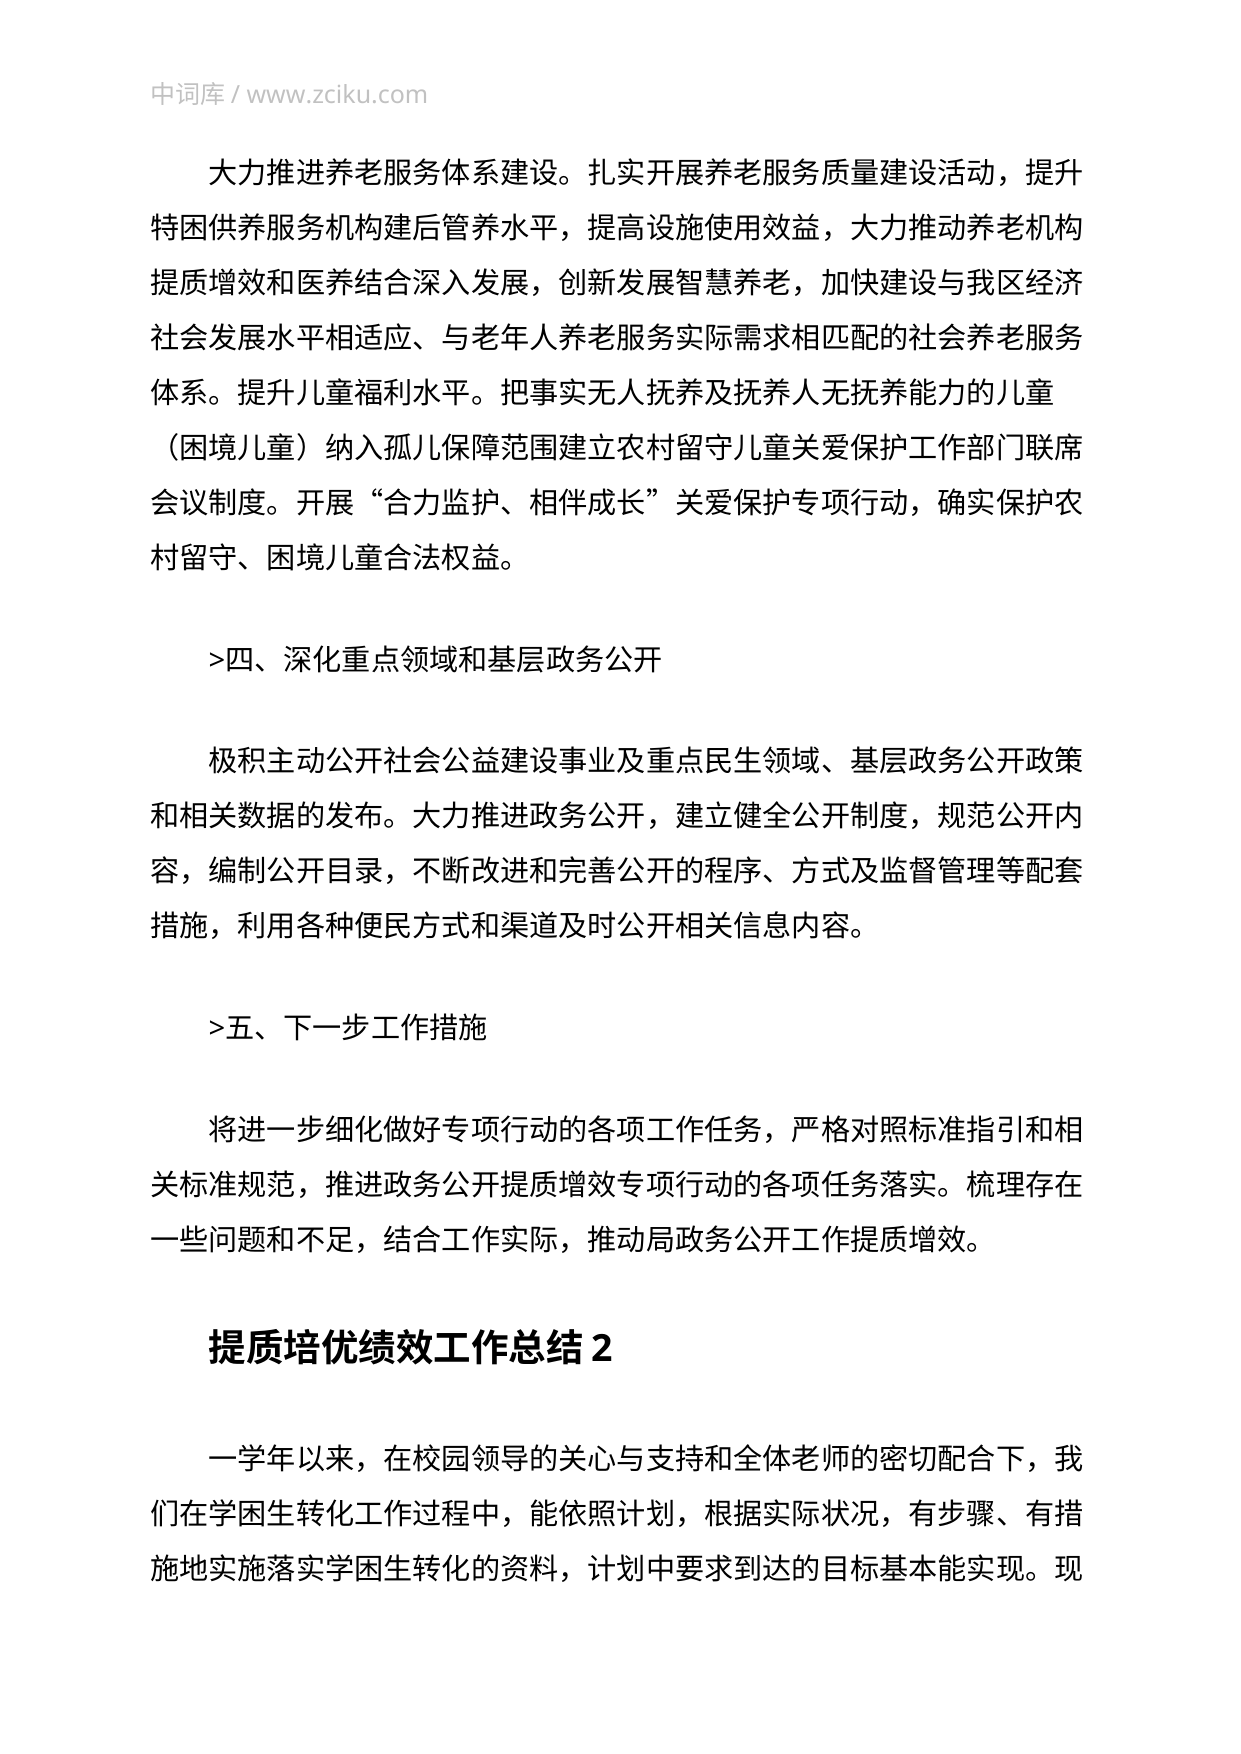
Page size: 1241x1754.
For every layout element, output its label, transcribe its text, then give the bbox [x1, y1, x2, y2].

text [150, 1436, 1090, 1588]
text 将进一步细化做好专项行动的各项工作任务，严格对照标准指引和相关标准规范，推进政务公开提质增效专项行动的各项任务落实。梳理存在一些问题和不足，结合工作实际，推动局政务公开工作提质增效。 [150, 1106, 1090, 1258]
text >四、深化重点领域和基层政务公开 [150, 636, 1090, 678]
text 极积主动公开社会公益建设事业及重点民生领域、基层政务公开政策和相关数据的发布。大力推进政务公开，建立健全公开制度，规范公开内容，编制公开目录，不断改进和完善公开的程序、方式及监督管理等配套措施，利用各种便民方式和渠道及时公开相关信息内容。 [150, 738, 1090, 945]
text >五、下一步工作措施 [150, 1004, 1090, 1047]
text 大力推进养老服务体系建设。扎实开展养老服务质量建设活动，提升特困供养服务机构建后管养水平，提高设施使用效益，大力推动养老机构提质增效和医养结合深入发展，创新发展智慧养老，加快建设与我区经济社会发展水平相适应、与老年人养老服务实际需求相匹配的社会养老服务体系。提升儿童福利水平。把事实无人抚养及抚养人无抚养能力的儿童（困境儿童）纳入孤儿保障范围建立农村留守儿童关爱保护工作部门联席会议制度。开展“合力监护、相伴成长”关爱保护专项行动，确实保护农村留守、困境儿童合法权益。 [150, 150, 1090, 577]
text 提质培优绩效工作总结2 [150, 1318, 1090, 1372]
